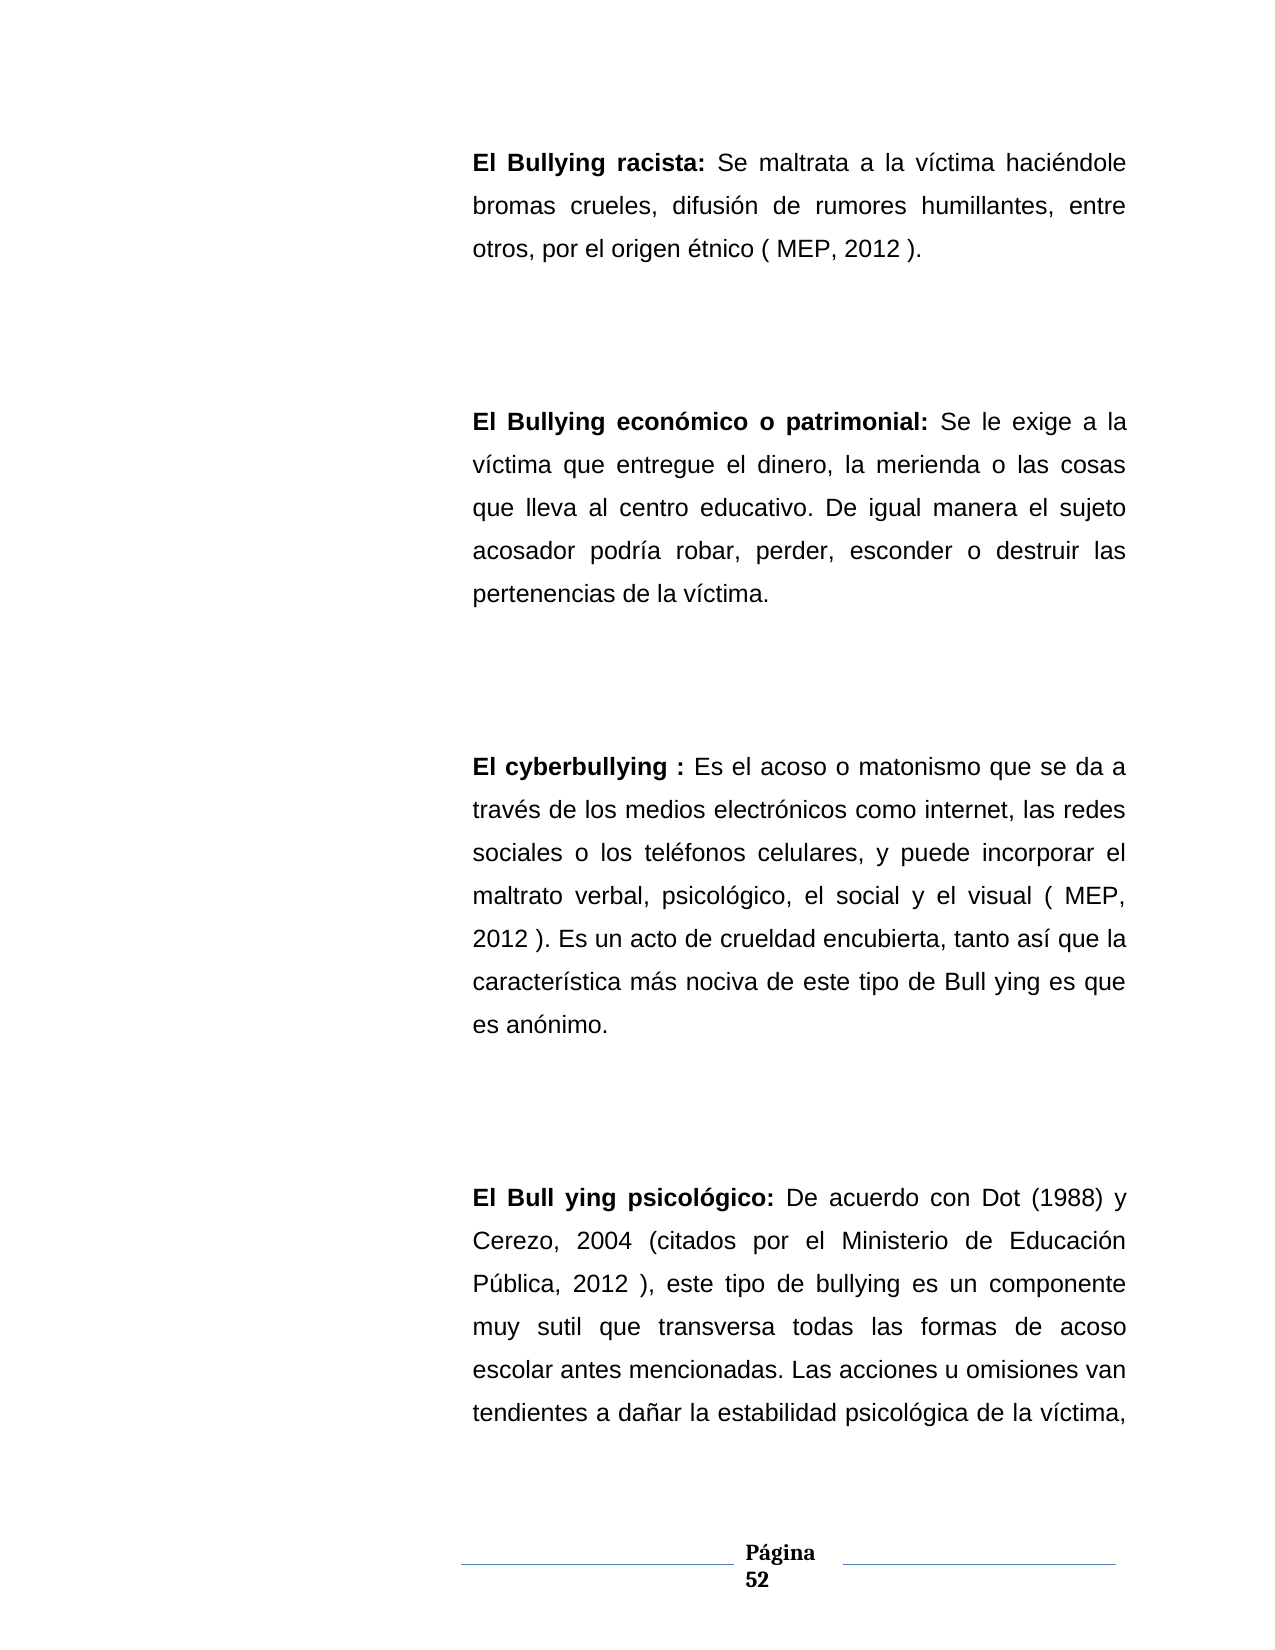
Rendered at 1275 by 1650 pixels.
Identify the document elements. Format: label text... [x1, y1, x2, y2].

text El Bullying económico o patrimonial: Se le exige a la víctima que entregue el dinero, la merienda o las cosas que lleva al centro educativo. De igual manera el sujeto acosador podría robar, perder, esconder o destruir las pertenencias de la víctima. [472, 406, 1127, 608]
text El Bullying racista: Se maltrata a la víctima haciéndole bromas crueles, difusión de rumores humillantes, entre otros, por el origen étnico ( MEP, 2012 ). [472, 148, 1127, 263]
text El cyberbullying : Es el acoso o matonismo que se da a través de los medios electrónicos como internet, las redes sociales o los teléfonos celulares, y puede incorporar el maltrato verbal, psicológico, el social y el visual ( MEP, 2012 ). Es un acto de crueldad encubierta, tanto así que la característica más nociva de este tipo de Bull ying es que es anónimo. [472, 751, 1127, 1039]
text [472, 1183, 1127, 1427]
